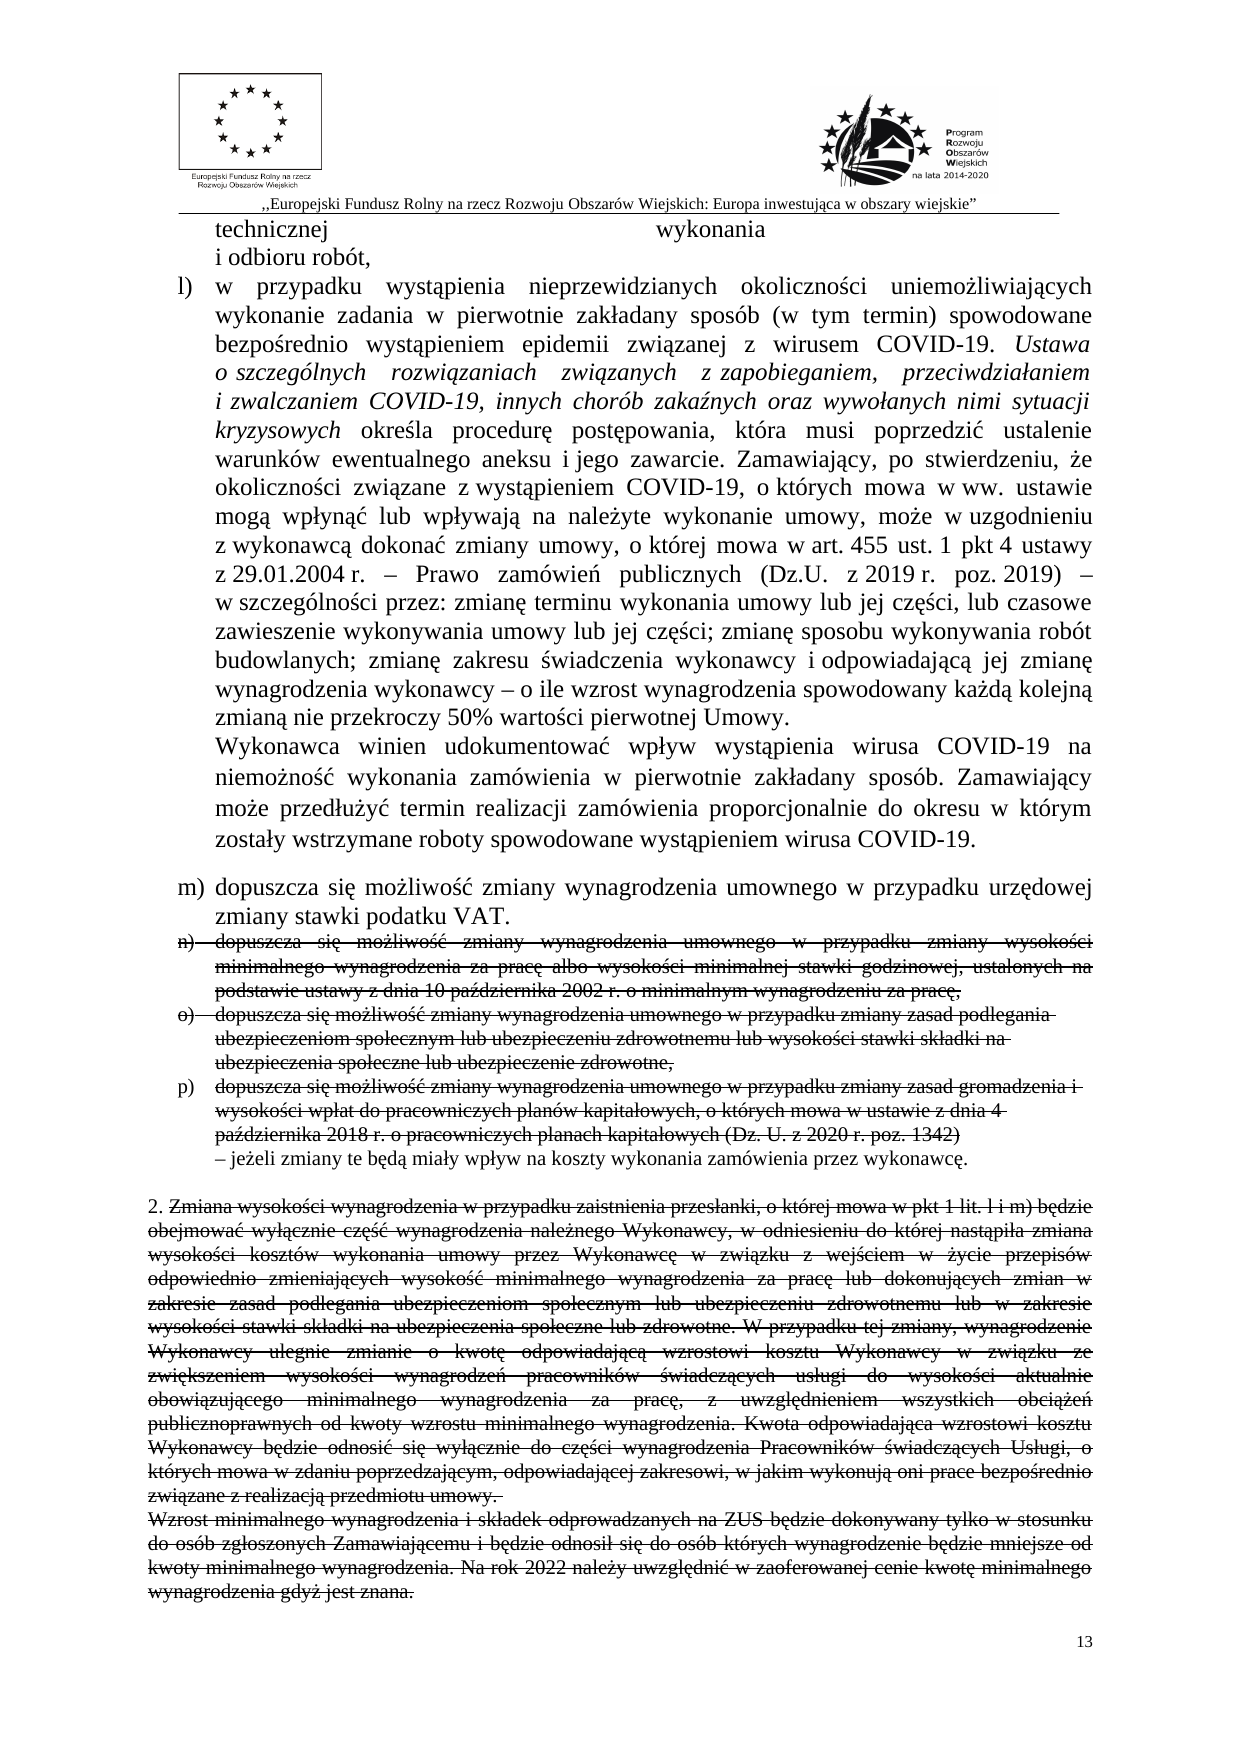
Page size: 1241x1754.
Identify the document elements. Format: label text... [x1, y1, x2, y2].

text 2. Zmiana wysokości wynagrodzenia w przypadku zaistnienia przesłanki, o której mowa w pkt 1 lit. l i m) będzie obejmować wyłącznie część wynagrodzenia należnego Wykonawcy, w odniesieniu do której nastąpiła zmiana wysokości kosztów wykonania umowy przez Wykonawcę w związku z wejściem w życie przepisów odpowiednio zmieniających wysokość minimalnego wynagrodzenia za pracę lub dokonujących zmian w zakresie zasad podlegania ubezpieczeniom społecznym lub ubezpieczeniu zdrowotnemu lub w zakresie wysokości stawki składki na ubezpieczenia społeczne lub zdrowotne. W przypadku tej zmiany, wynagrodzenie Wykonawcy ulegnie zmianie o kwotę odpowiadającą wzrostowi kosztu Wykonawcy w związku ze zwiększeniem wysokości wynagrodzeń pracowników świadczących usługi do wysokości aktualnie obowiązującego minimalnego wynagrodzenia za pracę, z uwzględnieniem wszystkich obciążeń publicznoprawnych od kwoty wzrostu minimalnego wynagrodzenia. Kwota odpowiadająca wzrostowi kosztu Wykonawcy będzie odnosić się wyłącznie do części wynagrodzenia Pracowników świadczących Usługi, o których mowa w zdaniu poprzedzającym, odpowiadającej zakresowi, w jakim wykonują oni prace bezpośrednio związane z realizacją przedmiotu umowy. [148, 1232, 1093, 1351]
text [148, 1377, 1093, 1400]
list w przypadku wystąpienia nieprzewidzianych okoliczności uniemożliwiających wykonanie zadania w pierwotnie zakładany sposób (w tym termin) spowodowane bezpośrednio wystąpieniem epidemii związanej z wirusem COVID-19. Ustawa o szczególnych rozwiązaniach związanych z zapobieganiem, przeciwdziałaniem i zwalczaniem COVID-19, innych chorób zakaźnych oraz wywołanych nimi sytuacji kryzysowych określa procedurę postępowania, która musi poprzedzić ustalenie warunków ewentualnego aneksu i jego zawarcie. Zamawiający, po stwierdzeniu, że okoliczności związane z wystąpieniem COVID-19, o których mowa w ww. ustawie mogą wpłynąć lub wpływają na należyte wykonanie umowy, może w uzgodnieniu z wykonawcą dokonać zmiany umowy, o której mowa w art. 455 ust. 1 pkt 4 ustawy z 29.01.2004 r. – Prawo zamówień publicznych (Dz.U. z 2019 r. poz. 2019) – w szczególności przez: zmianę terminu wykonania umowy lub jej części, lub czasowe zawieszenie wykonywania umowy lub jej części; zmianę sposobu wykonywania robót budowlanych; zmianę zakresu świadczenia wykonawcy i odpowiadającą jej zmianę wynagrodzenia wykonawcy – o ile wzrost wynagrodzenia spowodowany każdą kolejną zmianą nie przekroczy 50% wartości pierwotnej Umowy. [177, 271, 1093, 731]
text Wykonawca winien udokumentować wpływ wystąpienia wirusa COVID-19 na niemożność wykonania zamówienia w pierwotnie zakładany sposób. Zamawiający może przedłużyć termin realizacji zamówienia proporcjonalnie do okresu w którym zostały wstrzymane roboty spowodowane wystąpieniem wirusa COVID-19. [215, 731, 1093, 853]
list dopuszcza się możliwość zmiany wynagrodzenia umownego w przypadku urzędowej zmiany stawki podatku VAT. [177, 872, 1093, 929]
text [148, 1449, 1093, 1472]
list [177, 214, 1093, 271]
list dopuszcza się możliwość zmiany wynagrodzenia umownego w przypadku zmiany wysokości minimalnego wynagrodzenia za pracę albo wysokości minimalnej stawki godzinowej, ustalonych na podstawie ustawy z dnia 10 października 2002 r. o minimalnym wynagrodzeniu za pracę, [177, 943, 1093, 1002]
list dopuszcza się możliwość zmiany wynagrodzenia umownego w przypadku zmiany zasad podlegania ubezpieczeniom społecznym lub ubezpieczeniu zdrowotnemu lub wysokości stawki składki na ubezpieczenia społeczne lub ubezpieczenie zdrowotne, [177, 1002, 1093, 1074]
text Wzrost minimalnego wynagrodzenia i składek odprowadzanych na ZUS będzie dokonywany tylko w stosunku do osób zgłoszonych Zamawiającemu i będzie odnosił się do osób których wynagrodzenie będzie mniejsze od kwoty minimalnego wynagrodzenia. Na rok 2022 należy uwzględnić w zaoferowanej cenie kwotę minimalnego wynagrodzenia gdyż jest znana. [148, 1545, 1093, 1603]
list dopuszcza się możliwość zmiany wynagrodzenia umownego w przypadku zmiany zasad gromadzenia i wysokości wpłat do pracowniczych planów kapitałowych, o których mowa w ustawie z dnia 4 października 2018 r. o pracowniczych planach kapitałowych (Dz. U. z 2020 r. poz. 1342) ‒ jeżeli zmiany te będą miały wpływ na koszty wykonania zamówienia przez wykonawcę. [177, 1074, 1093, 1170]
text Wzrost minimalnego wynagrodzenia i składek odprowadzanych na ZUS będzie dokonywany tylko w stosunku do osób zgłoszonych Zamawiającemu i będzie odnosił się do osób których wynagrodzenie będzie mniejsze od kwoty minimalnego wynagrodzenia. Na rok 2022 należy uwzględnić w zaoferowanej cenie kwotę minimalnego wynagrodzenia gdyż jest znana. [148, 1521, 1093, 1544]
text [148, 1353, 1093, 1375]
